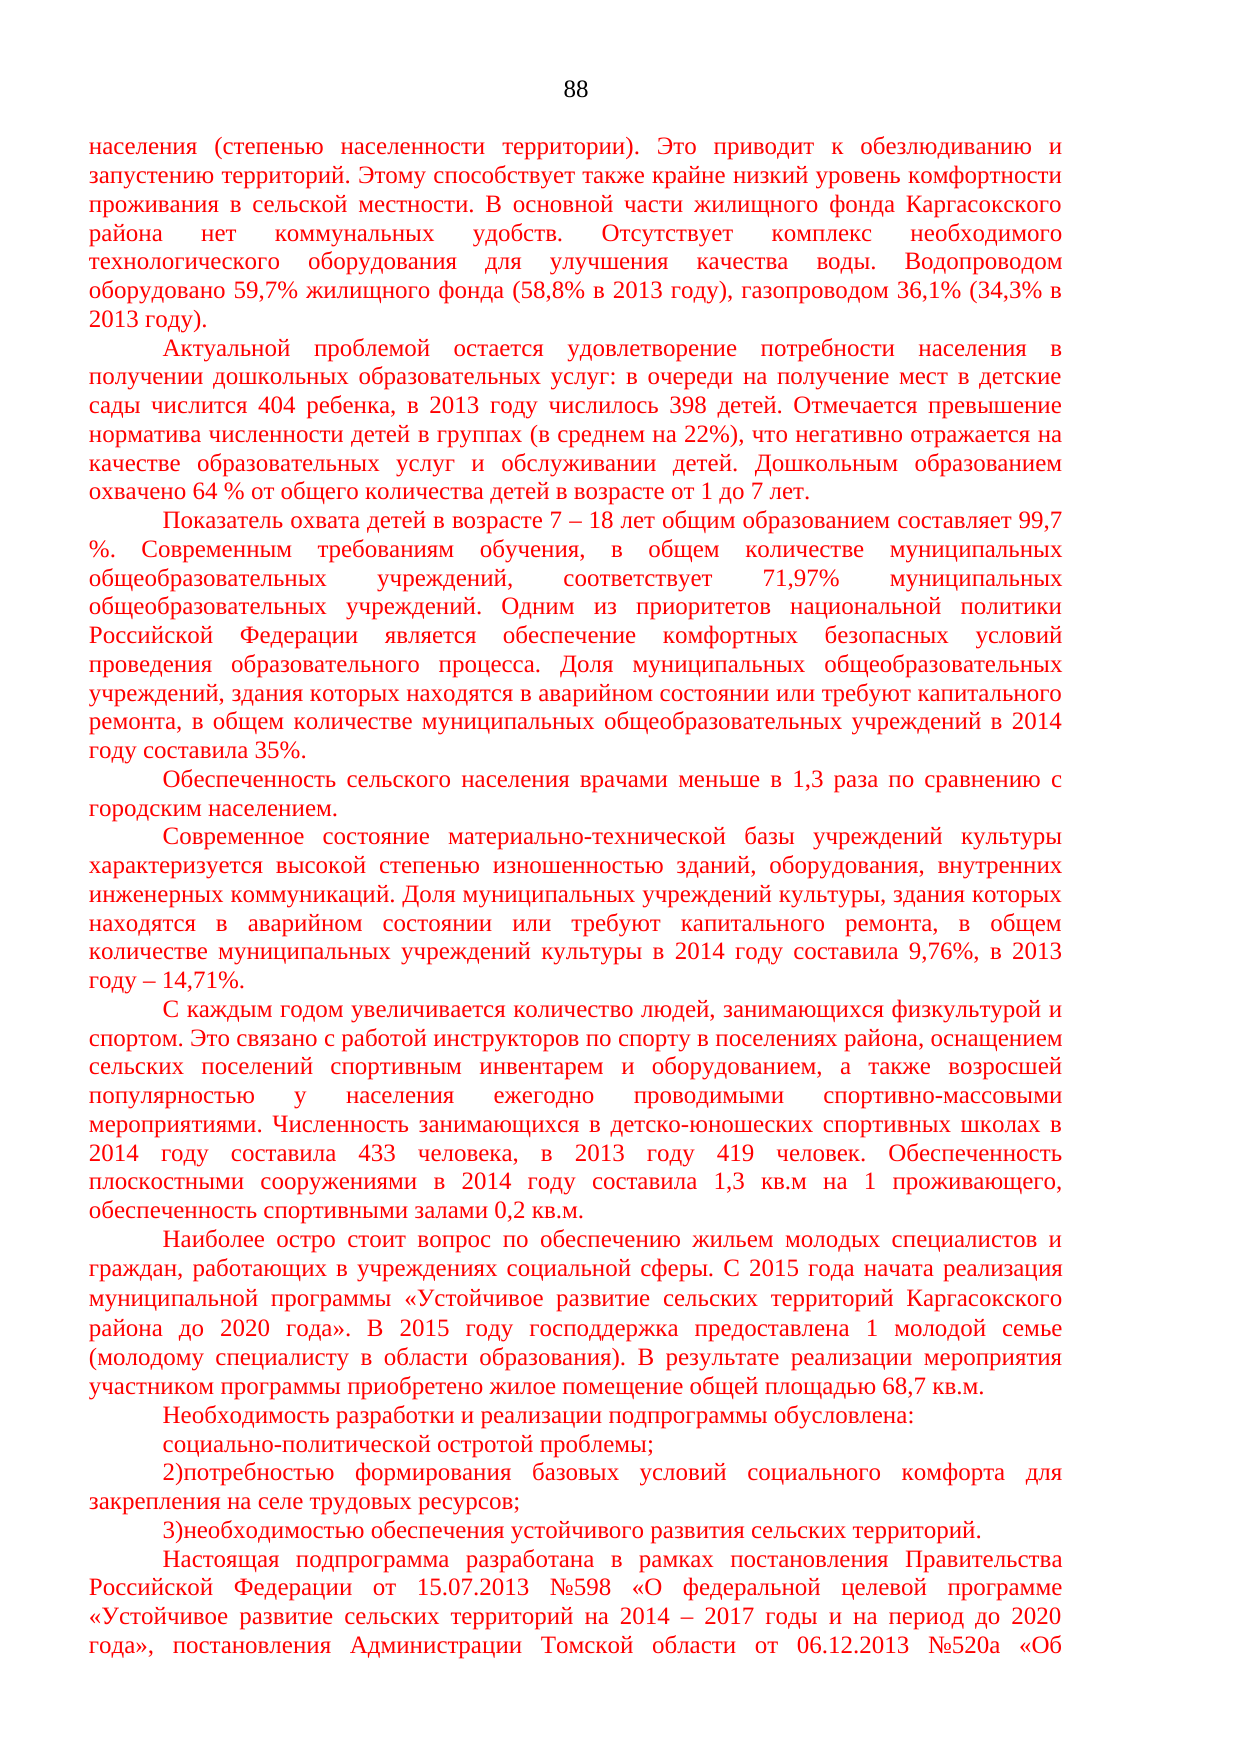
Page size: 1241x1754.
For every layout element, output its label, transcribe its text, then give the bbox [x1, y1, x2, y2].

text Наиболее остро стоит вопрос по обеспечению жильем молодых специалистов и граждан, работающих в учреждениях социальной сферы. С 2015 года начата реализация муниципальной программы «Устойчивое развитие сельских территорий Каргасокского района до 2020 года». В 2015 году господдержка предоставлена 1 молодой семье (молодому специалисту в области образования). В результате реализации мероприятия участником программы приобретено жилое помещение общей площадью 68,7 кв.м. [89, 1224, 1063, 1400]
text Необходимость разработки и реализации подпрограммы обусловлена: [89, 1400, 1063, 1429]
text Актуальной проблемой остается удовлетворение потребности населения в получении дошкольных образовательных услуг: в очереди на получение мест в детские сады числится 404 ребенка, в 2013 году числилось 398 детей. Отмечается превышение норматива численности детей в группах (в среднем на 22%), что негативно отражается на качестве образовательных услуг и обслуживании детей. Дошкольным образованием охвачено 64 % от общего количества детей в возрасте от 1 до 7 лет. [89, 333, 1063, 505]
text Современное состояние материально-технической базы учреждений культуры характеризуется высокой степенью изношенностью зданий, оборудования, внутренних инженерных коммуникаций. Доля муниципальных учреждений культуры, здания которых находятся в аварийном состоянии или требуют капитального ремонта, в общем количестве муниципальных учреждений культуры в 2014 году составила 9,76%, в 2013 году – 14,71%. [89, 821, 1063, 994]
text 3)необходимостью обеспечения устойчивого развития сельских территорий. [89, 1515, 1063, 1544]
text Показатель охвата детей в возрасте 7 – 18 лет общим образованием составляет 99,7 %. Современным требованиям обучения, в общем количестве муниципальных общеобразовательных учреждений, соответствует 71,97% муниципальных общеобразовательных учреждений. Одним из приоритетов национальной политики Российской Федерации является обеспечение комфортных безопасных условий проведения образовательного процесса. Доля муниципальных общеобразовательных учреждений, здания которых находятся в аварийном состоянии или требуют капитального ремонта, в общем количестве муниципальных общеобразовательных учреждений в 2014 году составила 35%. [89, 505, 1063, 764]
text 2)потребностью формирования базовых условий социального комфорта для закрепления на селе трудовых ресурсов; [89, 1457, 1063, 1515]
text социально-политической остротой проблемы; [89, 1429, 1063, 1457]
text С каждым годом увеличивается количество людей, занимающихся физкультурой и спортом. Это связано с работой инструкторов по спорту в поселениях района, оснащением сельских поселений спортивным инвентарем и оборудованием, а также возросшей популярностью у населения ежегодно проводимыми спортивно-массовыми мероприятиями. Численность занимающихся в детско-юношеских спортивных школах в 2014 году составила 433 человека, в 2013 году 419 человек. Обеспеченность плоскостными сооружениями в 2014 году составила 1,3 кв.м на 1 проживающего, обеспеченность спортивными залами 0,2 кв.м. [89, 994, 1063, 1224]
text Обеспеченность сельского населения врачами меньше в 1,3 раза по сравнению с городским населением. [89, 764, 1063, 821]
